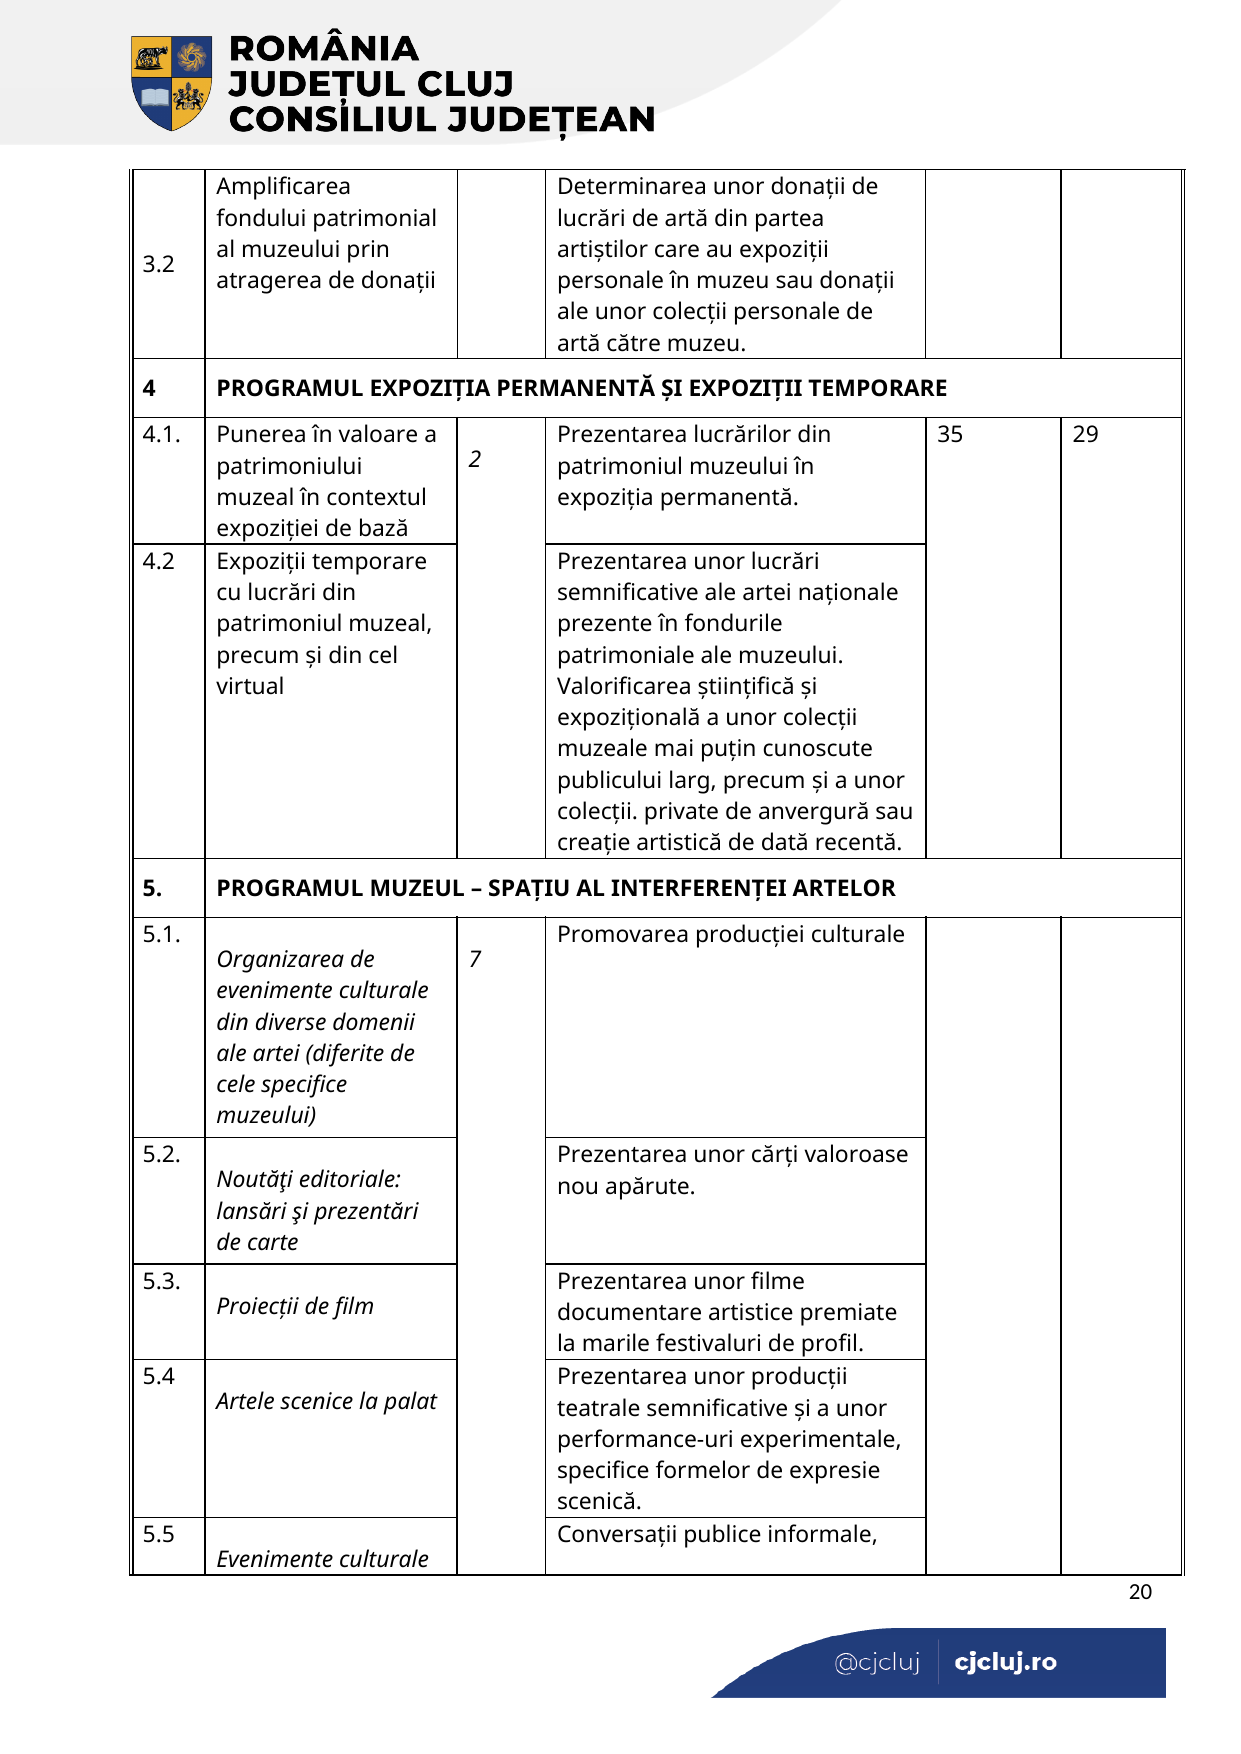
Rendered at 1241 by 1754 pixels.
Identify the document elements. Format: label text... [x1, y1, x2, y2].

picture [131, 28, 654, 141]
table_cell Punerea în valoare a patrimoniului muzeal în contextul expoziţiei de bază [206, 418, 456, 543]
table_cell 35 [927, 418, 1060, 857]
table_cell Prezentarea unor producții teatrale semnificative și a unor performance-uri experimentale, specifice formelor de expresie scenică. [546, 1360, 925, 1516]
table_cell PROGRAMUL EXPOZIŢIA PERMANENTĂ ŞI EXPOZIŢII TEMPORARE [206, 359, 1181, 417]
table_cell 7 [458, 918, 545, 1574]
table_cell 5.5 [134, 1518, 204, 1574]
table_cell Artele scenice la palat [206, 1360, 456, 1516]
table_cell Noutăţi editoriale: lansări şi prezentări de carte [206, 1138, 456, 1263]
table_cell 4 [134, 359, 204, 417]
table_cell 5.2. [134, 1138, 204, 1263]
table_cell PROGRAMUL MUZEUL – SPAŢIU AL INTERFERENŢEI ARTELOR [206, 859, 1181, 916]
table_cell 5. [134, 859, 204, 916]
picture [710, 1628, 1166, 1698]
table_cell Prezentarea unor cărţi valoroase nou apărute. [546, 1138, 925, 1263]
table_cell Prezentarea lucrărilor din patrimoniul muzeului în expoziţia permanentă. [546, 418, 925, 543]
table_cell 29 [1062, 418, 1181, 857]
table_cell [926, 170, 1060, 358]
table_cell 4.2 [134, 545, 204, 857]
table_cell Determinarea unor donaţii de lucrări de artă din partea artiştilor care au expoziţii personale în muzeu sau donaţii ale unor colecţii personale de artă către muzeu. [546, 170, 925, 358]
table_cell Promovarea producției culturale [546, 918, 925, 1137]
table_cell Proiecții de film [206, 1265, 456, 1359]
table_cell 5.4 [134, 1360, 204, 1516]
table_cell 2 [458, 170, 545, 358]
table_cell 2 [458, 418, 545, 857]
table_cell [927, 918, 1060, 1574]
table_cell [1062, 170, 1181, 358]
table_cell 4.1. [134, 418, 204, 543]
table_cell Prezentarea unor filme documentare artistice premiate la marile festivaluri de profil. [546, 1265, 925, 1359]
table_cell Prezentarea unor lucrări semnificative ale artei naționale prezente în fondurile patrimoniale ale muzeului. Valorificarea științifică și expozițională a unor colecții muzeale mai puțin cunoscute publicului larg, precum şi a unor colecţii. private de anvergură sau creaţie artistică de dată recentă. [546, 545, 925, 857]
table_cell 5.3. [134, 1265, 204, 1359]
table_cell Organizarea de evenimente culturale din diverse domenii ale artei (diferite de cele specifice muzeului) [206, 918, 456, 1137]
table_cell Evenimente culturale de tip Artist&Curator Talks [206, 1518, 456, 1574]
table_cell Expoziţii temporare cu lucrări din patrimoniul muzeal, precum şi din cel virtual [206, 545, 456, 857]
table_cell [1062, 918, 1181, 1574]
table_cell 3.2 [134, 170, 204, 358]
table_cell 5.1. [134, 918, 204, 1137]
table_cell Amplificarea fondului patrimonial al muzeului prin atragerea de donaţii [206, 170, 457, 358]
